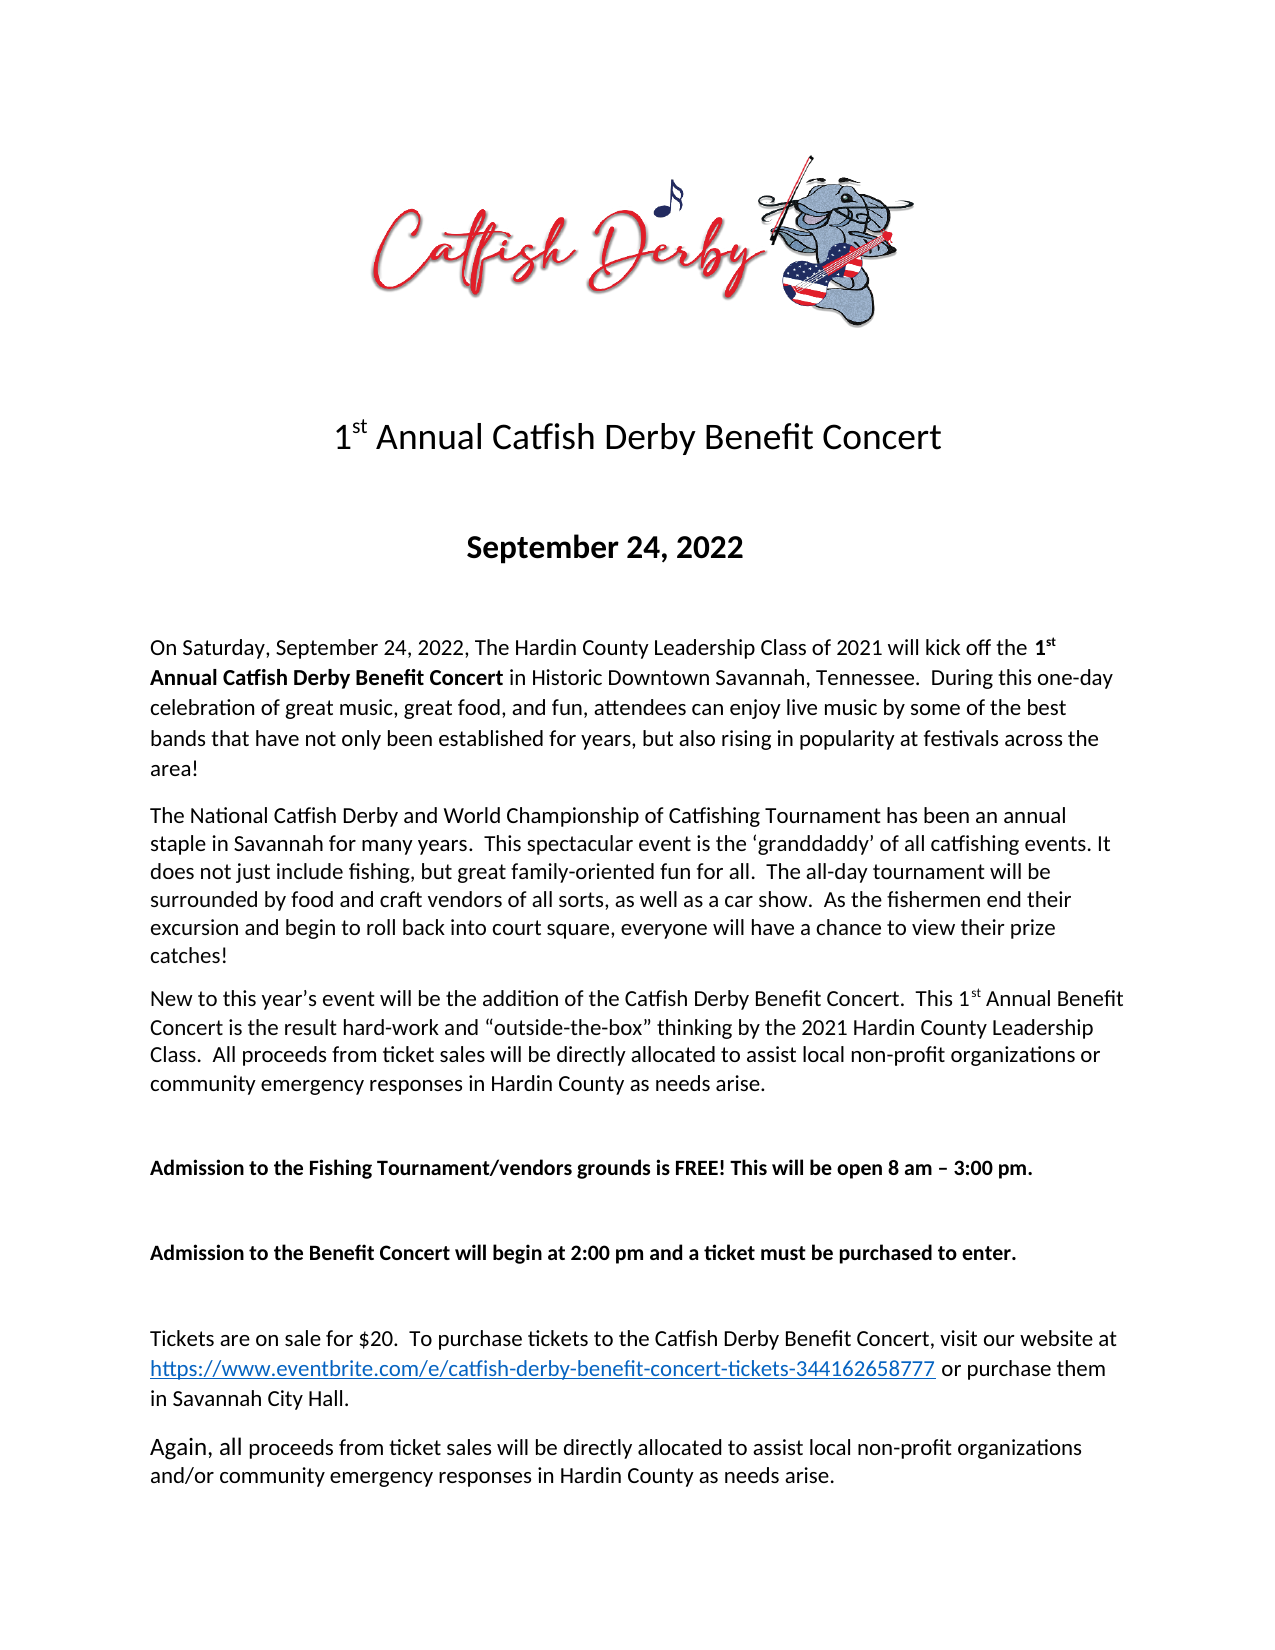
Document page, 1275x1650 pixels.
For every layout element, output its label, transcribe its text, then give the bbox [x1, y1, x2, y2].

text Tickets are on sale for $20. To purchase tickets to the Catfish Derby Benefit Concert, visit our website at https://www.eventbrite.com/e/catfish-derby-benefit-concert-tickets-344162658777 or purchase them in Savannah City Hall. [150, 1324, 1125, 1412]
text Again, all proceeds from ticket sales will be directly allocated to assist local non-profit organizations and/or community emergency responses in Hardin County as needs arise. [150, 1431, 1125, 1489]
text September 24, 2022 [150, 526, 1125, 566]
text Admission to the Benefit Concert will begin at 2:00 pm and a ticket must be purchased to enter. [150, 1239, 1125, 1266]
text 1st Annual Catfish Derby Benefit Concert [150, 413, 1125, 458]
text The National Catfish Derby and World Championship of Catfishing Tournament has been an annual staple in Savannah for many years. This spectacular event is the ‘granddaddy’ of all catfishing events. It does not just include fishing, but great family-oriented fun for all. The all-day tournament will be surrounded by food and craft vendors of all sorts, as well as a car show. As the fishermen end their excursion and begin to roll back into court square, everyone will have a chance to view their prize catches! [150, 801, 1125, 969]
picture [354, 150, 921, 328]
text New to this year’s event will be the addition of the Catfish Derby Benefit Concert. This 1st Annual Benefit Concert is the result hard-work and “outside-the-box” thinking by the 2021 Hardin County Leadership Class. All proceeds from ticket sales will be directly allocated to assist local non-profit organizations or community emergency responses in Hardin County as needs arise. [150, 984, 1125, 1097]
text On Saturday, September 24, 2022, The Hardin County Leadership Class of 2021 will kick off the 1st Annual Catfish Derby Benefit Concert in Historic Downtown Savannah, Tennessee. During this one-day celebration of great music, great food, and fun, attendees can enjoy live music by some of the best bands that have not only been established for years, but also rising in popularity at festivals across the area! [150, 633, 1125, 782]
text Admission to the Fishing Tournament/vendors grounds is FREE! This will be open 8 am – 3:00 pm. [150, 1154, 1125, 1181]
